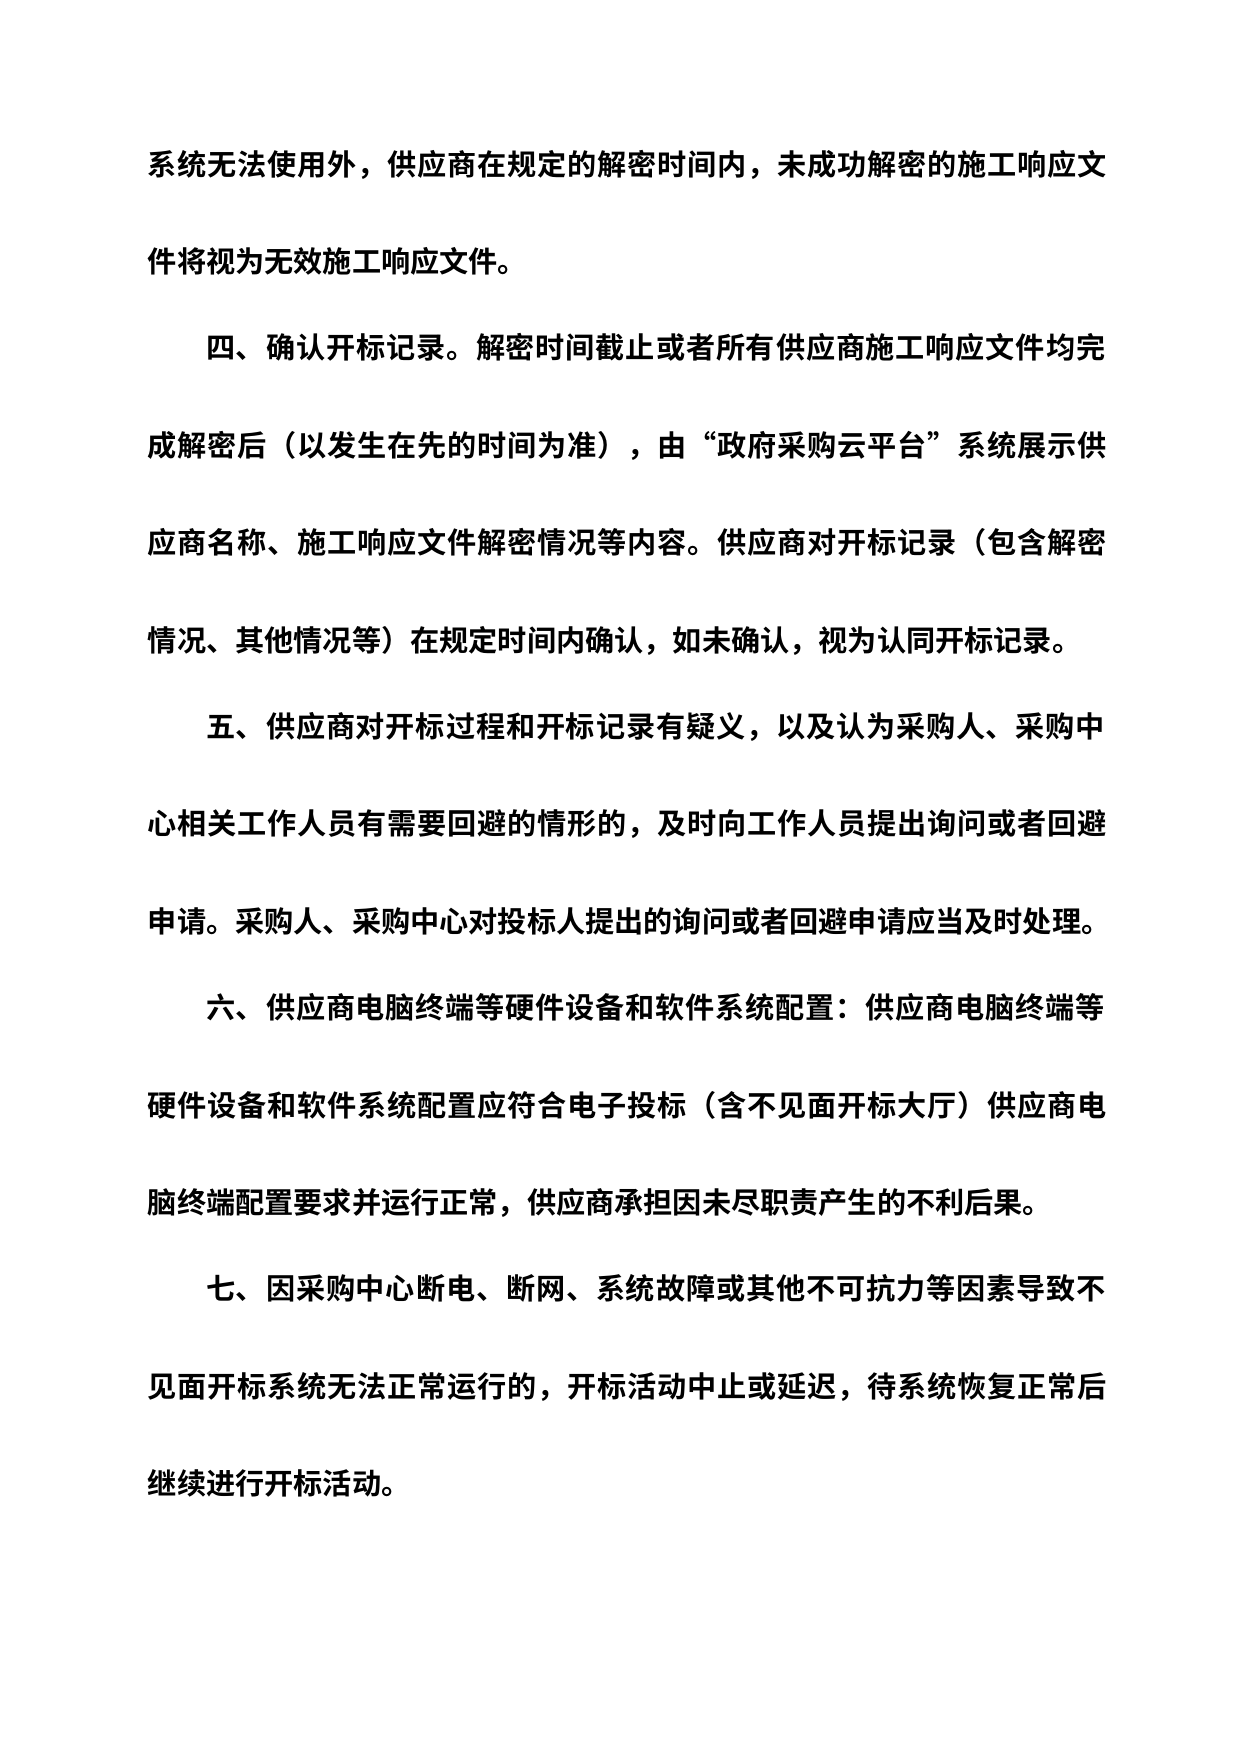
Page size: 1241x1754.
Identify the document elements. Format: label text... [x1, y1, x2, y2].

text 六、 供应商电脑终端等硬件设备和软件系统配置：供应商电脑终端等硬件设备和软件系统配置应符合电子投标（含不见面开标大厅）供应商电脑终端配置要求并运行正常，供应商承担因未尽职责产生的不利后果。 [148, 973, 1107, 1233]
text 七、 因采购中心断电、断网、系统故障或其他不可抗力等因素导致不见面开标系统无法正常运行的，开标活动中止或延迟，待系统恢复正常后继续进行开标活动。 [148, 1254, 1107, 1514]
text 五、 供应商对开标过程和开标记录有疑义，以及认为采购人、采购中心相关工作人员有需要回避的情形的，及时向工作人员提出询问或者回避申请。采购人、采购中心对投标人提出的询问或者回避申请应当及时处理。 [148, 692, 1107, 952]
text 四、 确认开标记录。解密时间截止或者所有供应商施工响应文件均完成解密后（以发生在先的时间为准），由“政府采购云平台”系统展示供应商名称、施工响应文件解密情况等内容。供应商对开标记录（包含解密情况、其他情况等）在规定时间内确认，如未确认，视为认同开标记录。 [148, 313, 1107, 671]
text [148, 130, 1107, 292]
